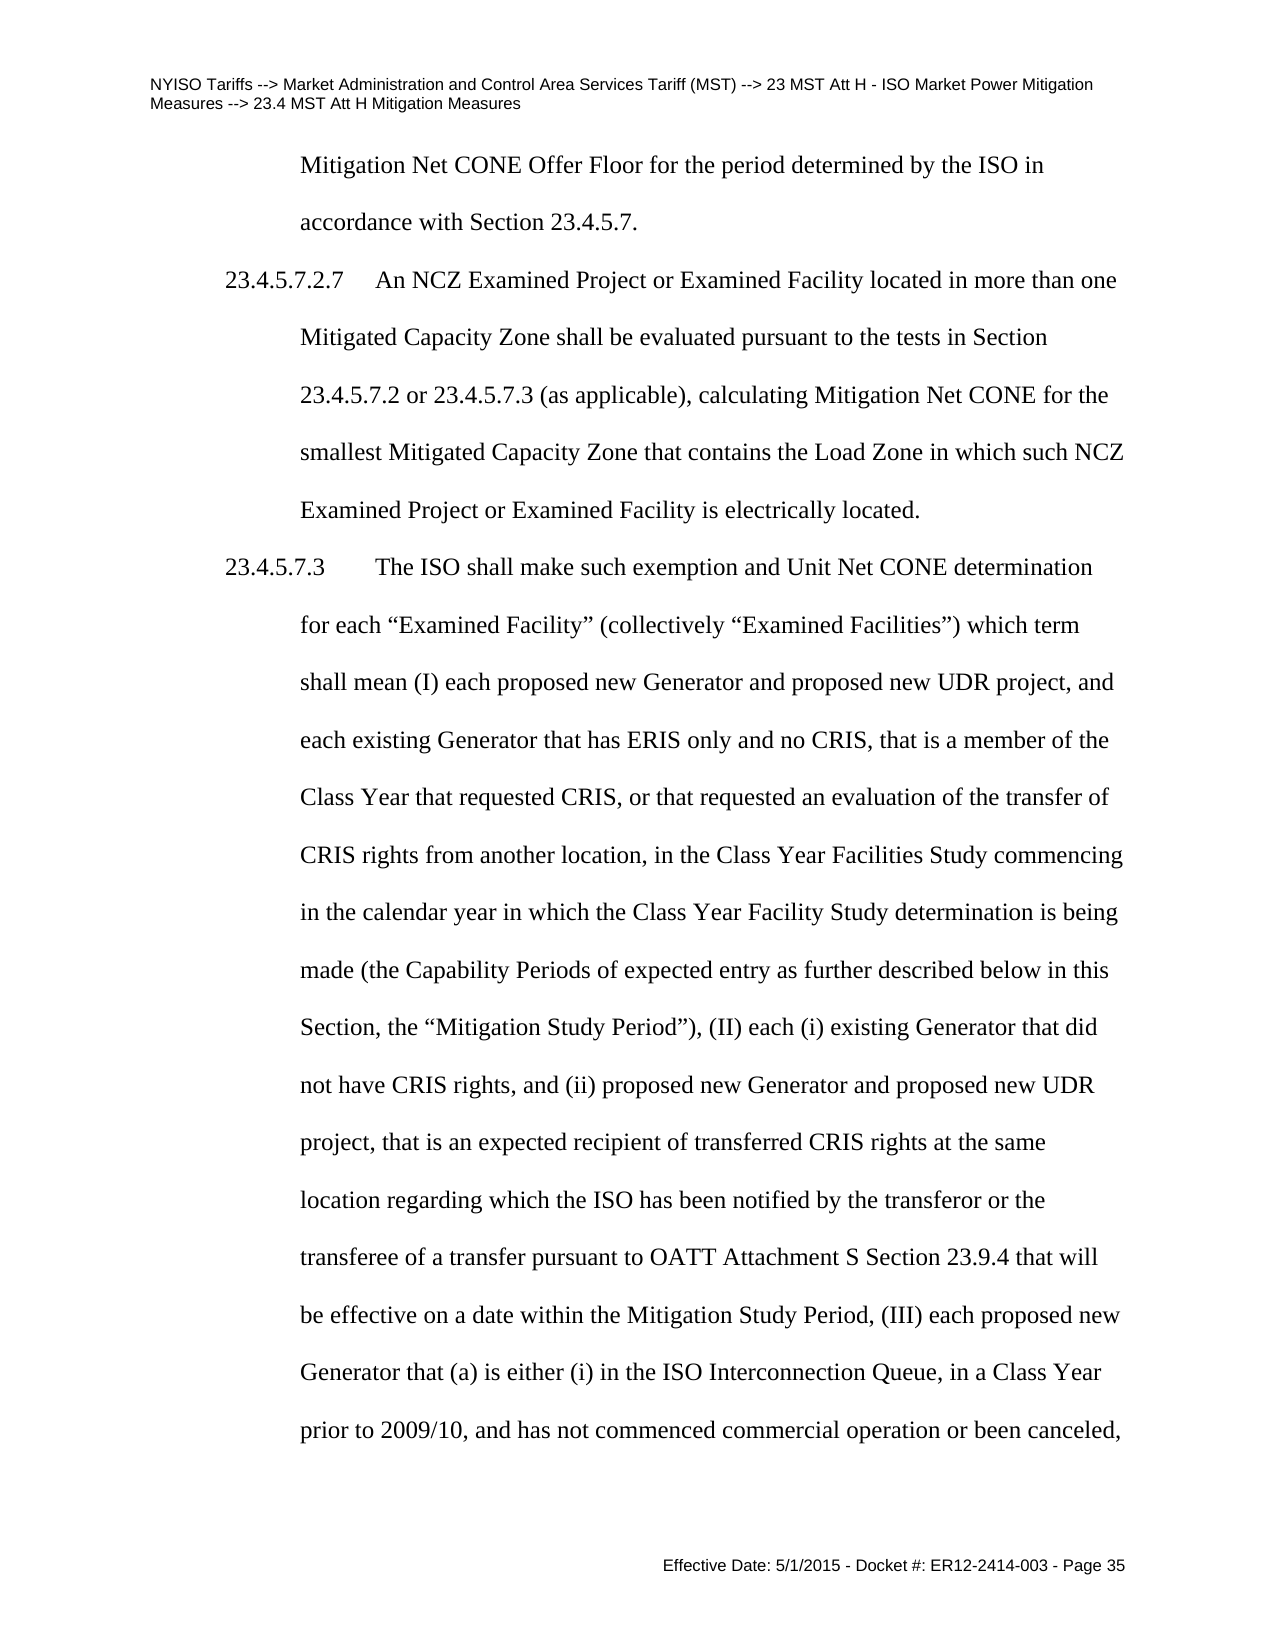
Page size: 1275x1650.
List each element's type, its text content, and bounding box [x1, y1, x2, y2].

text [225, 552, 1125, 1444]
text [225, 150, 1125, 236]
text 23.4.5.7.2.7 An NCZ Examined Project or Examined Facility located in more than one Mitigated Capacity Zone shall be evaluated pursuant to the tests in Section 23.4.5.7.2 or 23.4.5.7.3 (as applicable), calculating Mitigation Net CONE for the smallest Mitigated Capacity Zone that contains the Load Zone in which such NCZ Examined Project or Examined Facility is electrically located. [225, 265, 1125, 524]
